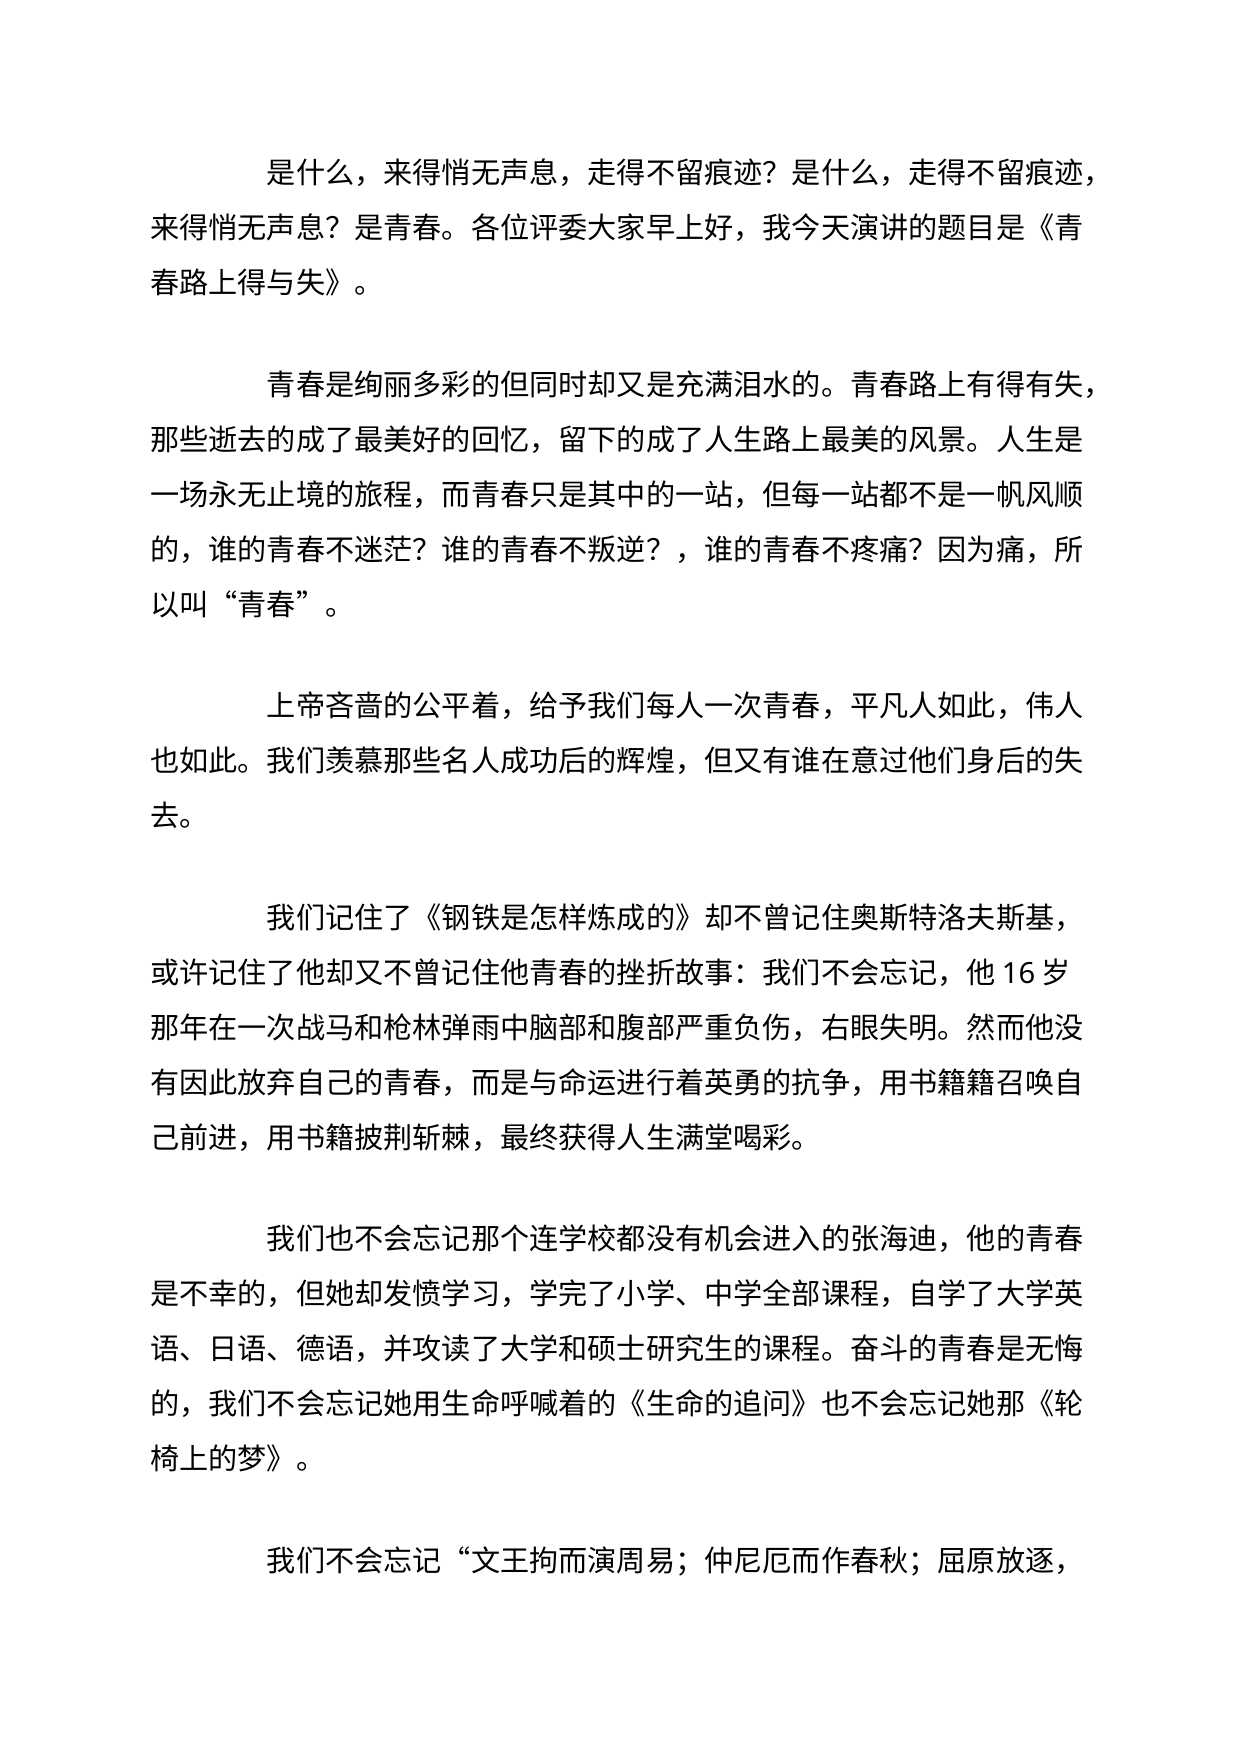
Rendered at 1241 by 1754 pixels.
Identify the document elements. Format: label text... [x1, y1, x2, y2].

text 上帝吝啬的公平着，给予我们每人一次青春，平凡人如此，伟人也如此。我们羡慕那些名人成功后的辉煌，但又有谁在意过他们身后的失去。 [150, 683, 1090, 835]
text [150, 1537, 1090, 1579]
text 青春是绚丽多彩的但同时却又是充满泪水的。青春路上有得有失，那些逝去的成了最美好的回忆，留下的成了人生路上最美的风景。人生是一场永无止境的旅程，而青春只是其中的一站，但每一站都不是一帆风顺的，谁的青春不迷茫？谁的青春不叛逆？，谁的青春不疼痛？因为痛，所以叫“青春”。 [150, 362, 1090, 623]
text 我们记住了《钢铁是怎样炼成的》却不曾记住奥斯特洛夫斯基，或许记住了他却又不曾记住他青春的挫折故事：我们不会忘记，他16岁那年在一次战马和枪林弹雨中脑部和腹部严重负伤，右眼失明。然而他没有因此放弃自己的青春，而是与命运进行着英勇的抗争，用书籍籍召唤自己前进，用书籍披荆斩棘，最终获得人生满堂喝彩。 [150, 894, 1090, 1156]
text 是什么，来得悄无声息，走得不留痕迹？是什么，走得不留痕迹，来得悄无声息？是青春。各位评委大家早上好，我今天演讲的题目是《青春路上得与失》。 [150, 150, 1090, 302]
text 我们也不会忘记那个连学校都没有机会进入的张海迪，他的青春是不幸的，但她却发愤学习，学完了小学、中学全部课程，自学了大学英语、日语、德语，并攻读了大学和硕士研究生的课程。奋斗的青春是无悔的，我们不会忘记她用生命呼喊着的《生命的追问》也不会忘记她那《轮椅上的梦》。 [150, 1216, 1090, 1478]
